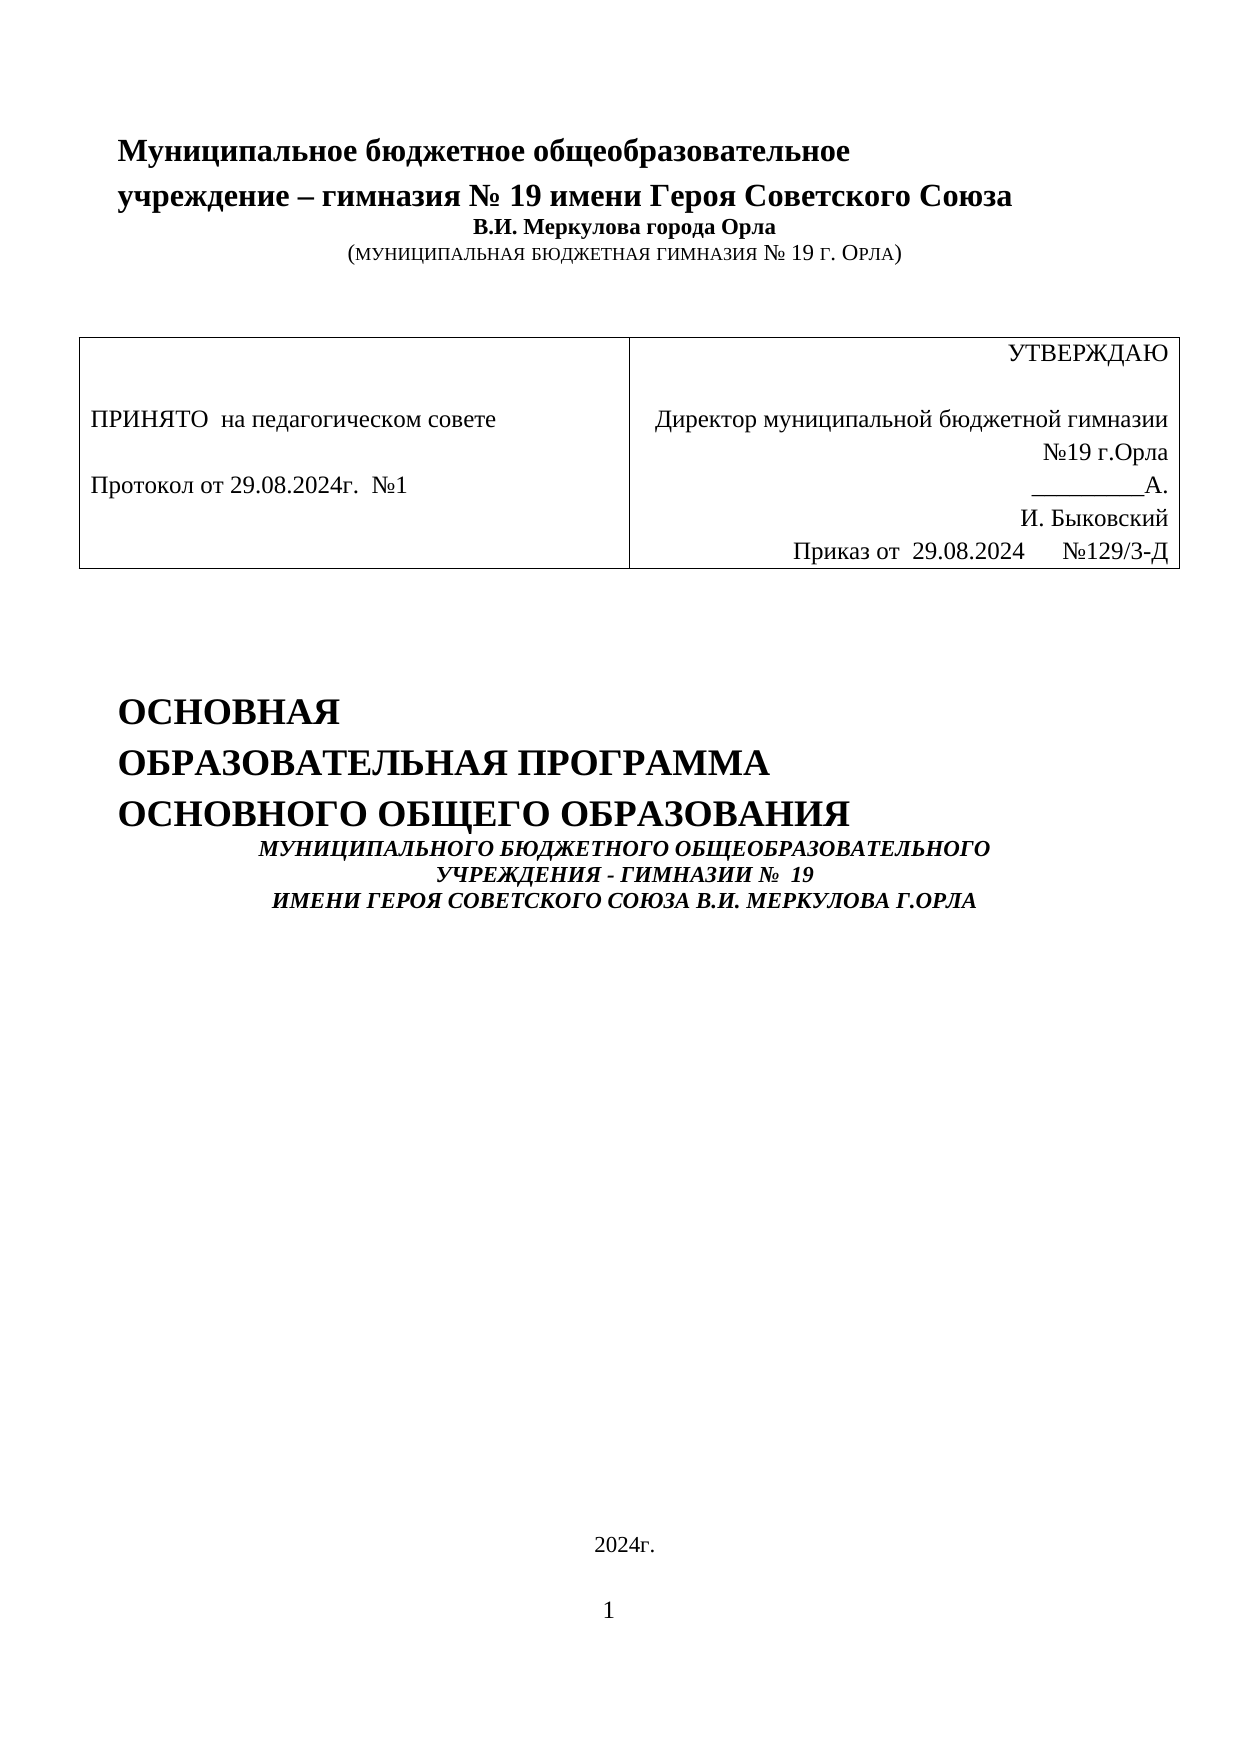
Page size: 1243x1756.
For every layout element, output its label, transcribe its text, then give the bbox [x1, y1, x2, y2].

text В.И. Меркулова города Орла [79, 213, 1170, 239]
subtitle ОСНОВНАЯ [117, 689, 1170, 732]
text ИМЕНИ ГЕРОЯ СОВЕТСКОГО СОЮЗА В.И. МЕРКУЛОВА Г.ОРЛА [79, 887, 1170, 914]
subtitle ОБРАЗОВАТЕЛЬНАЯ ПРОГРАММА [117, 740, 1170, 783]
text (муниципальная бюджетная гимназия № . Орла) [79, 239, 1170, 266]
subtitle Муниципальное бюджетное общеобразовательное [117, 131, 1170, 168]
subtitle учреждение – гимназия № 19 имени Героя Советского Союза [117, 176, 1170, 213]
text 2024г. [79, 1531, 1170, 1557]
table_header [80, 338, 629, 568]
text МУНИЦИПАЛЬНОГО БЮДЖЕТНОГО ОБЩЕОБРАЗОВАТЕЛЬНОГО [79, 835, 1170, 861]
subtitle ОСНОВНОГО ОБЩЕГО ОБРАЗОВАНИЯ [117, 792, 1170, 835]
text УЧРЕЖДЕНИЯ - ГИМНАЗИИ № 19 [79, 861, 1170, 887]
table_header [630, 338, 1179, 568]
